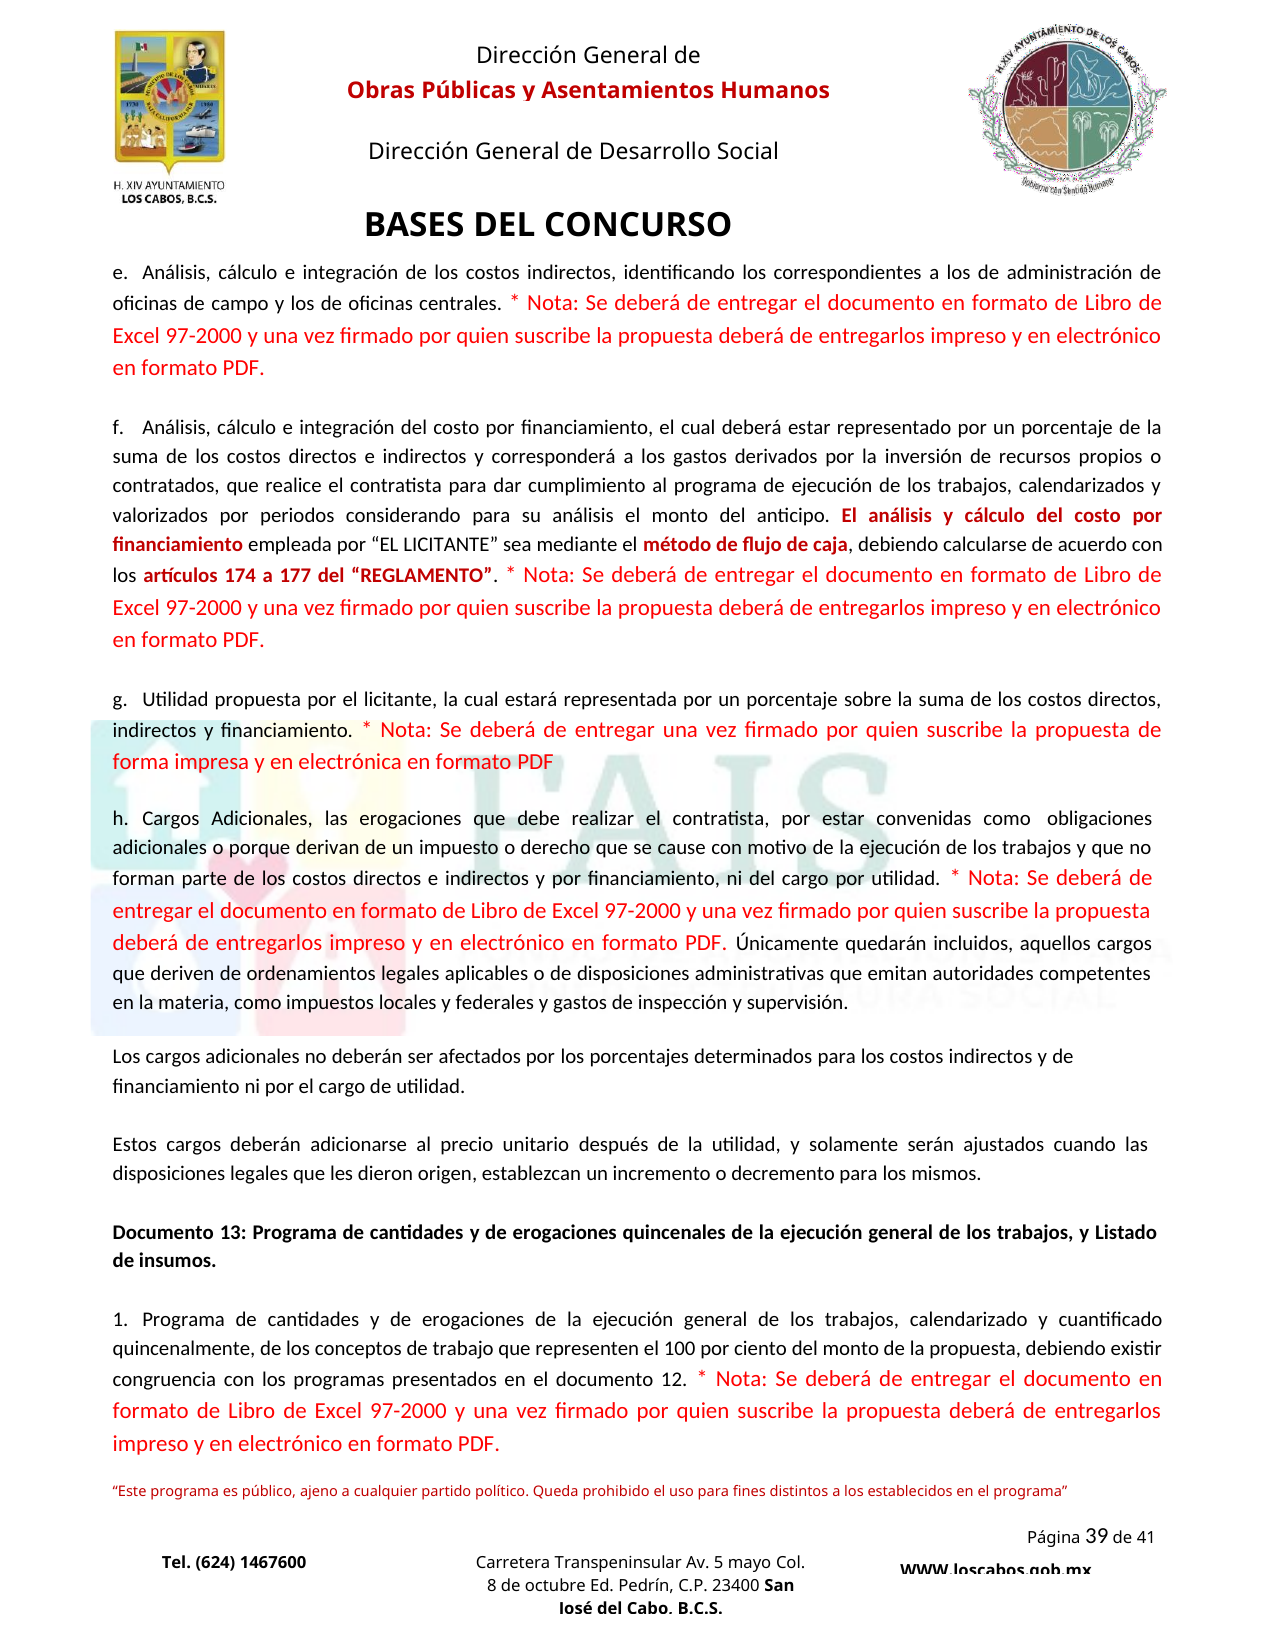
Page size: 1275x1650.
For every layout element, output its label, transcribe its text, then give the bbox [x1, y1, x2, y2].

text Los cargos adicionales no deberán ser afectados por los porcentajes determinados para los costos indirectos y de financiamiento ni por el cargo de utilidad. [112, 1044, 1163, 1098]
picture [113, 29, 227, 204]
text Estos cargos deberán adicionarse al precio unitario después de la utilidad, y solamente serán ajustados cuando las disposiciones legales que les dieron origen, establezcan un incremento o decremento para los mismos. [112, 1131, 1223, 1186]
list Programa de cantidades y de erogaciones de la ejecución general de los trabajos, calendarizado y cuantificado quincenalmente, de los conceptos de trabajo que representen el 100 por ciento del monto de la propuesta, debiendo existir congruencia con los programas presentados en el documento 12. * Nota: Se deberá de entregar el documento en formato de Libro de Excel 97-2000 y una vez firmado por quien suscribe la propuesta deberá de entregarlos impreso y en electrónico en formato PDF. [112, 1306, 1163, 1457]
list Cargos Adicionales, las erogaciones que debe realizar el contratista, por estar convenidas como obligaciones adicionales o porque derivan de un impuesto o derecho que se cause con motivo de la ejecución de los trabajos y que no forman parte de los costos directos e indirectos y por financiamiento, ni del cargo por utilidad. * Nota: Se deberá de entregar el documento en formato de Libro de Excel 97-2000 y una vez firmado por quien suscribe la propuesta deberá de entregarlos impreso y en electrónico en formato PDF. Únicamente quedarán incluidos, aquellos cargos que deriven de ordenamientos legales aplicables o de disposiciones administrativas que emitan autoridades competentes en la materia, como impuestos locales y federales y gastos de inspección y supervisión. [112, 805, 1153, 1014]
list Análisis, cálculo e integración de los costos indirectos, identificando los correspondientes a los de administración de oficinas de campo y los de oficinas centrales. * Nota: Se deberá de entregar el documento en formato de Libro de Excel 97-2000 y una vez firmado por quien suscribe la propuesta deberá de entregarlos impreso y en electrónico en formato PDF. [112, 259, 1163, 381]
picture [968, 24, 1167, 196]
picture [90, 720, 1173, 1036]
list Utilidad propuesta por el licitante, la cual estará representada por un porcentaje sobre la suma de los costos directos, indirectos y financiamiento. * Nota: Se deberá de entregar una vez firmado por quien suscribe la propuesta de forma impresa y en electrónica en formato PDF [112, 687, 1163, 775]
subtitle Documento 13: Programa de cantidades y de erogaciones quincenales de la ejecución general de los trabajos, y Listado de insumos. [112, 1219, 1163, 1273]
list Análisis, cálculo e integración del costo por financiamiento, el cual deberá estar representado por un porcentaje de la suma de los costos directos e indirectos y corresponderá a los gastos derivados por la inversión de recursos propios o contratados, que realice el contratista para dar cumplimiento al programa de ejecución de los trabajos, calendarizados y valorizados por periodos considerando para su análisis el monto del anticipo. El análisis y cálculo del costo por financiamiento empleada por “EL LICITANTE” sea mediante el método de flujo de caja, debiendo calcularse de acuerdo con los artículos 174 a 177 del “REGLAMENTO”. * Nota: Se deberá de entregar el documento en formato de Libro de Excel 97-2000 y una vez firmado por quien suscribe la propuesta deberá de entregarlos impreso y en electrónico en formato PDF. [112, 414, 1163, 653]
